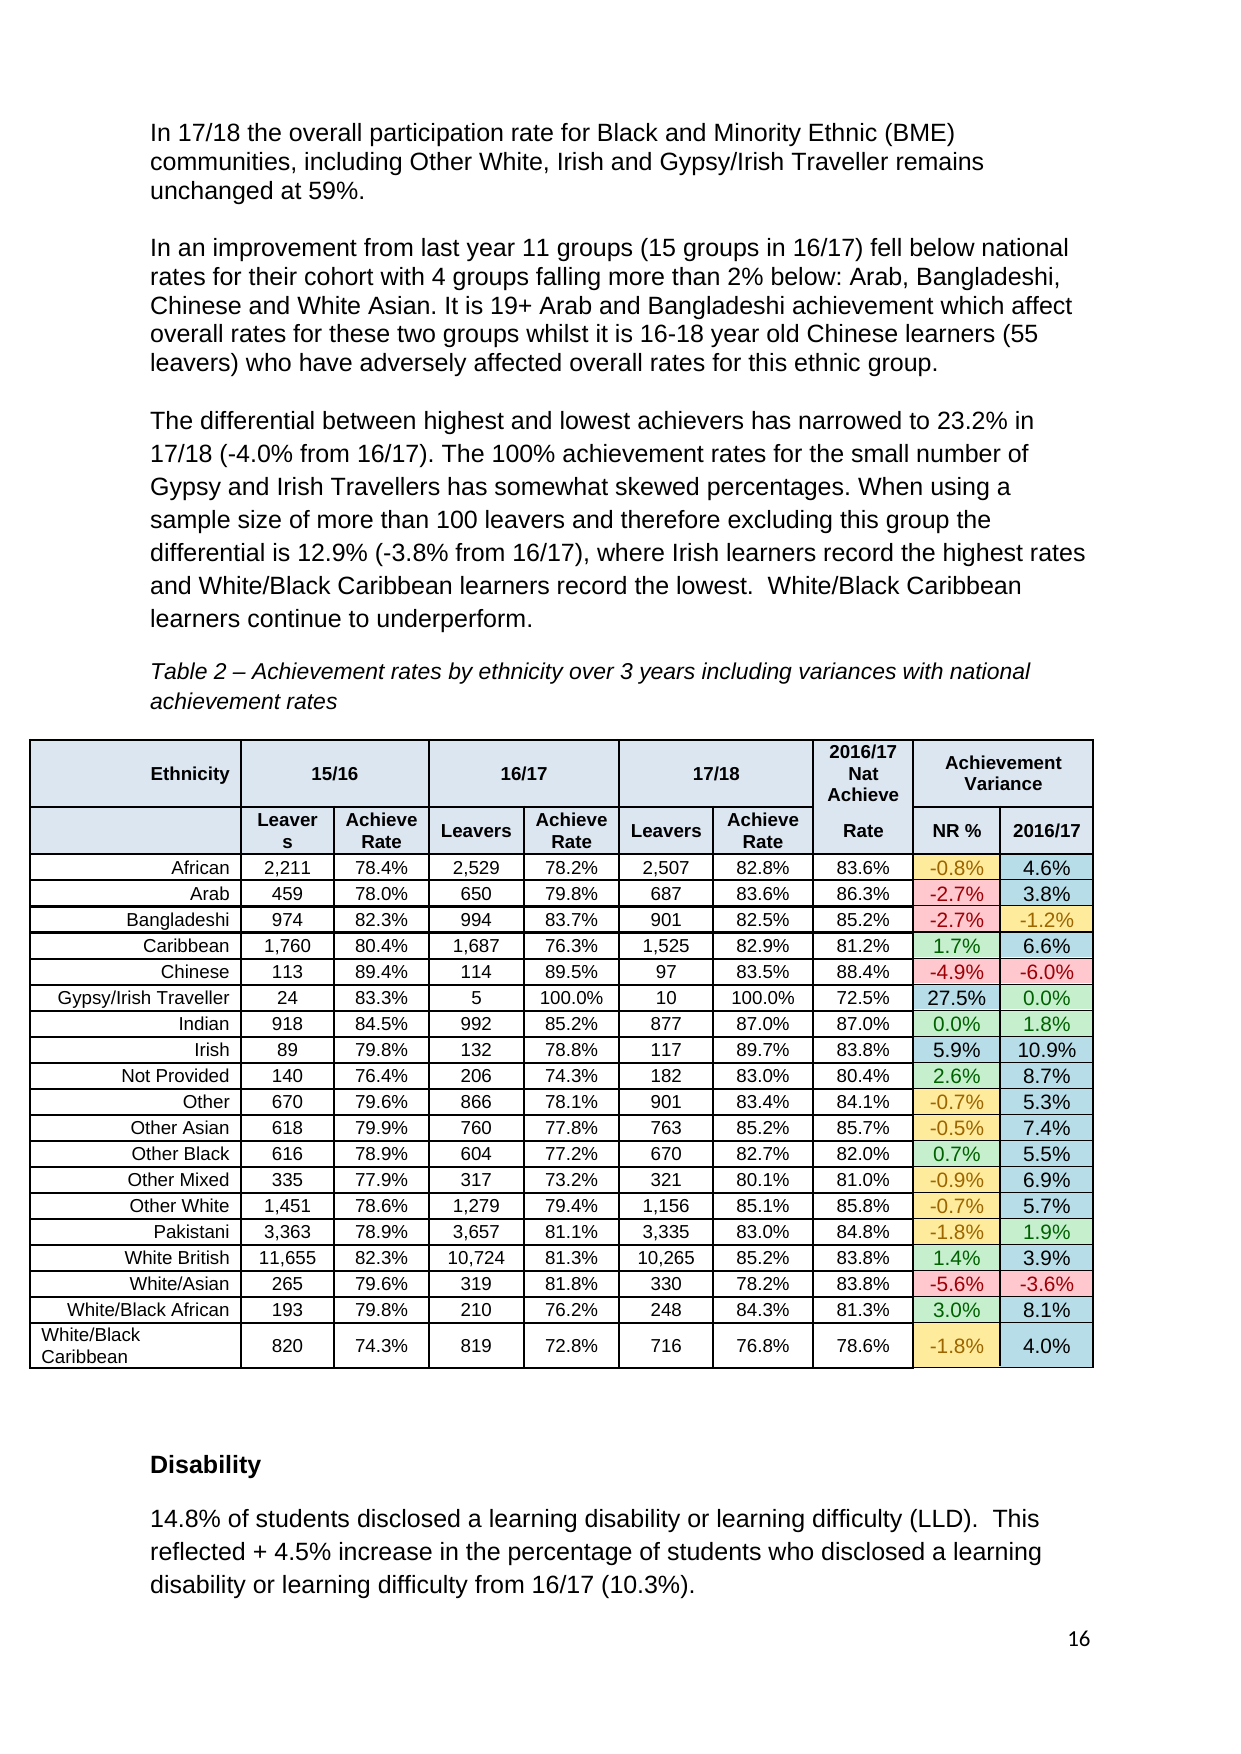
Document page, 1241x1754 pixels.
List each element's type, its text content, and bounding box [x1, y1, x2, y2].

table_cell 97 [620, 960, 712, 983]
table_cell Not Provided [31, 1064, 240, 1088]
table_cell 81.8% [525, 1272, 618, 1296]
table_cell 24 [242, 986, 333, 1009]
table_cell 901 [620, 908, 712, 931]
table_cell 27.5% [914, 985, 999, 1009]
table_cell 5.7% [1001, 1193, 1092, 1218]
table_cell 74.3% [525, 1064, 618, 1088]
table_cell 79.8% [335, 1298, 428, 1322]
table_cell 83.4% [714, 1090, 812, 1114]
table_cell 5.3% [1001, 1089, 1092, 1114]
table_cell 182 [620, 1064, 712, 1088]
table_cell 85.8% [814, 1194, 912, 1218]
table_cell -5.6% [914, 1271, 999, 1296]
table_cell 618 [242, 1116, 333, 1140]
table_cell 86.3% [814, 881, 912, 905]
table_cell 265 [242, 1272, 333, 1296]
table_cell -2.7% [914, 906, 999, 931]
table_cell 604 [430, 1142, 523, 1166]
table_cell Other Asian [31, 1116, 240, 1140]
table_cell 79.6% [335, 1272, 428, 1296]
table_header 17/18 [620, 741, 812, 806]
table_cell 193 [242, 1298, 333, 1322]
table_cell 78.8% [525, 1038, 618, 1062]
table_cell Irish [31, 1038, 240, 1062]
table_cell 1,525 [620, 934, 712, 957]
table_cell 83.8% [814, 1038, 912, 1062]
table_cell Achieve Rate [525, 808, 618, 853]
table_cell 1,760 [242, 934, 333, 957]
table_cell 1,279 [430, 1194, 523, 1218]
table_cell 117 [620, 1038, 712, 1062]
table_cell 206 [430, 1064, 523, 1088]
table_cell 82.3% [335, 1246, 428, 1270]
table_cell 3.0% [914, 1297, 999, 1322]
table_cell 79.6% [335, 1090, 428, 1114]
table_cell 670 [620, 1142, 712, 1166]
table_cell -6.0% [1001, 959, 1092, 983]
table_cell Pakistani [31, 1220, 240, 1244]
table_cell 78.1% [525, 1090, 618, 1114]
table_cell 84.5% [335, 1012, 428, 1036]
table_cell 81.2% [814, 934, 912, 957]
table_cell 1.8% [1001, 1011, 1092, 1036]
table_cell 76.8% [714, 1324, 812, 1367]
table_cell 2016/17 [1001, 808, 1092, 853]
table_cell Other Mixed [31, 1168, 240, 1192]
table_cell 80.4% [335, 934, 428, 957]
table_cell -0.9% [914, 1167, 999, 1192]
table_cell 1,156 [620, 1194, 712, 1218]
table_cell 79.9% [335, 1116, 428, 1140]
table_cell Other Black [31, 1142, 240, 1166]
table_cell Leavers [242, 808, 333, 853]
table_cell 3,363 [242, 1220, 333, 1244]
subtitle In 17/18 the overall participation rate for Black and Minority Ethnic (BME) communities, including Other White, Irish and Gypsy/Irish Traveller remains unchanged at 59%. [150, 118, 1090, 204]
table_cell 78.9% [335, 1142, 428, 1166]
table_header Ethnicity [31, 741, 240, 806]
table_cell -1.2% [1001, 906, 1092, 931]
table_cell 5 [430, 986, 523, 1009]
table_cell 82.3% [335, 908, 428, 931]
table_cell 3.9% [1001, 1245, 1092, 1270]
table_cell 84.1% [814, 1090, 912, 1114]
table_cell 5.5% [1001, 1141, 1092, 1166]
table_cell 321 [620, 1168, 712, 1192]
table_cell 132 [430, 1038, 523, 1062]
table_cell 78.0% [335, 881, 428, 905]
table_cell 80.1% [714, 1168, 812, 1192]
table_cell 73.2% [525, 1168, 618, 1192]
table_cell Achieve Rate [714, 808, 812, 853]
text Disability [150, 1450, 1090, 1479]
table_cell 319 [430, 1272, 523, 1296]
table_cell 85.2% [714, 1116, 812, 1140]
table_cell 616 [242, 1142, 333, 1166]
table_cell Gypsy/Irish Traveller [31, 986, 240, 1009]
table_cell 6.6% [1001, 933, 1092, 957]
table_cell 330 [620, 1272, 712, 1296]
table_cell 820 [242, 1324, 333, 1367]
table_cell -0.7% [914, 1089, 999, 1114]
table_header 15/16 [242, 741, 428, 806]
table_cell 83.8% [814, 1246, 912, 1270]
table_cell 10,265 [620, 1246, 712, 1270]
table_cell 992 [430, 1012, 523, 1036]
table_cell 85.2% [525, 1012, 618, 1036]
table_cell Chinese [31, 960, 240, 983]
table_cell 79.8% [335, 1038, 428, 1062]
table_cell 210 [430, 1298, 523, 1322]
table_cell Caribbean [31, 934, 240, 957]
table_cell 81.3% [525, 1246, 618, 1270]
table_cell 79.8% [525, 881, 618, 905]
text The differential between highest and lowest achievers has narrowed to 23.2% in 17/18 (-4.0% from 16/17). The 100% achievement rates for the small number of Gypsy and Irish Travellers has somewhat skewed percentages. When using a sample size of more than 100 leavers and therefore excluding this group the differential is 12.9% (-3.8% from 16/17), where Irish learners record the highest rates and White/Black Caribbean learners record the lowest. White/Black Caribbean learners continue to underperform. [150, 406, 1090, 632]
table_cell 0.0% [1001, 985, 1092, 1009]
table_cell 77.9% [335, 1168, 428, 1192]
table_cell 1.9% [1001, 1219, 1092, 1244]
table_cell Other White [31, 1194, 240, 1218]
table_cell 918 [242, 1012, 333, 1036]
table_cell 83.0% [714, 1064, 812, 1088]
table_cell 866 [430, 1090, 523, 1114]
table_cell 76.4% [335, 1064, 428, 1088]
table_cell 763 [620, 1116, 712, 1140]
table_cell 2.6% [914, 1063, 999, 1088]
table_cell 72.5% [814, 986, 912, 1009]
table_cell -0.8% [914, 855, 999, 879]
table_cell 0.0% [914, 1011, 999, 1036]
table_header Achievement Variance [914, 741, 1092, 806]
table_cell 0.7% [914, 1141, 999, 1166]
table_cell [31, 808, 240, 853]
table_cell 459 [242, 881, 333, 905]
table_cell White/Black African [31, 1298, 240, 1322]
table_cell 113 [242, 960, 333, 983]
table_cell 5.9% [914, 1037, 999, 1062]
table_cell 3,335 [620, 1220, 712, 1244]
table_cell 80.4% [814, 1064, 912, 1088]
table_cell 760 [430, 1116, 523, 1140]
table_cell 78.9% [335, 1220, 428, 1244]
table_cell 3.8% [1001, 880, 1092, 905]
table_cell 8.7% [1001, 1063, 1092, 1088]
table_cell 10 [620, 986, 712, 1009]
table_cell 819 [430, 1324, 523, 1367]
table_cell Achieve Rate [335, 808, 428, 853]
table_cell 994 [430, 908, 523, 931]
table_cell 77.8% [525, 1116, 618, 1140]
table_cell 670 [242, 1090, 333, 1114]
table_cell -1.8% [914, 1219, 999, 1244]
table_cell 10.9% [1001, 1037, 1092, 1062]
table_cell 83.0% [714, 1220, 812, 1244]
table_cell 89.7% [714, 1038, 812, 1062]
table_cell 82.9% [714, 934, 812, 957]
table_cell 3,657 [430, 1220, 523, 1244]
table_cell 114 [430, 960, 523, 983]
table_cell Leavers [430, 808, 523, 853]
table_cell 650 [430, 881, 523, 905]
table_cell Arab [31, 881, 240, 905]
table_cell 81.0% [814, 1168, 912, 1192]
table_cell 84.3% [714, 1298, 812, 1322]
table_cell 100.0% [525, 986, 618, 1009]
table_cell 72.8% [525, 1324, 618, 1367]
table_cell White/Black Caribbean [31, 1324, 240, 1367]
table_cell 85.2% [714, 1246, 812, 1270]
table_cell 687 [620, 881, 712, 905]
text 14.8% of students disclosed a learning disability or learning difficulty (LLD). This reflected + 4.5% increase in the percentage of students who disclosed a learning disability or learning difficulty from 16/17 (10.3%). [150, 1504, 1090, 1599]
table_cell Bangladeshi [31, 908, 240, 931]
table_cell Other [31, 1090, 240, 1114]
table_cell 2,211 [242, 855, 333, 879]
table_cell -2.7% [914, 880, 999, 905]
table_cell 78.4% [335, 855, 428, 879]
text In an improvement from last year 11 groups (15 groups in 16/17) fell below national rates for their cohort with 4 groups falling more than 2% below: Arab, Bangladeshi, Chinese and White Asian. It is 19+ Arab and Bangladeshi achievement which affect overall rates for these two groups whilst it is 16-18 year old Chinese learners (55 leavers) who have adversely affected overall rates for this ethnic group. [150, 233, 1090, 377]
table_cell 100.0% [714, 986, 812, 1009]
table_cell 317 [430, 1168, 523, 1192]
table_cell 76.3% [525, 934, 618, 957]
table_cell 79.4% [525, 1194, 618, 1218]
table_cell 83.7% [525, 908, 618, 931]
table_cell 83.5% [714, 960, 812, 983]
table_cell 4.0% [1000, 1323, 1092, 1367]
table_cell Indian [31, 1012, 240, 1036]
table_cell -3.6% [1001, 1271, 1092, 1296]
table_cell 82.7% [714, 1142, 812, 1166]
table_cell 1.4% [914, 1245, 999, 1270]
table_cell 78.6% [814, 1324, 912, 1367]
table_cell 87.0% [714, 1012, 812, 1036]
table_cell 87.0% [814, 1012, 912, 1036]
table_cell 76.2% [525, 1298, 618, 1322]
table_cell 85.1% [714, 1194, 812, 1218]
table_cell 78.6% [335, 1194, 428, 1218]
table_cell 877 [620, 1012, 712, 1036]
table_cell -0.7% [914, 1193, 999, 1218]
table_cell 82.8% [714, 855, 812, 879]
table_cell 83.8% [814, 1272, 912, 1296]
table_cell 82.5% [714, 908, 812, 931]
table_cell 8.1% [1001, 1297, 1092, 1322]
table_cell 89.5% [525, 960, 618, 983]
table_cell 335 [242, 1168, 333, 1192]
table_header 16/17 [430, 741, 618, 806]
table_header 2016/17 Nat Achieve [814, 741, 912, 806]
table_cell 248 [620, 1298, 712, 1322]
table_cell Leavers [620, 808, 712, 853]
table_cell 2,529 [430, 855, 523, 879]
table_cell 74.3% [335, 1324, 428, 1367]
text Table 2 – Achievement rates by ethnicity over 3 years including variances with national achievement rates [150, 658, 1090, 714]
table_cell 88.4% [814, 960, 912, 983]
table_cell 2,507 [620, 855, 712, 879]
table_cell 78.2% [525, 855, 618, 879]
table_cell 89.4% [335, 960, 428, 983]
table_cell 81.3% [814, 1298, 912, 1322]
table_cell 7.4% [1001, 1115, 1092, 1140]
table_cell NR % [914, 808, 999, 853]
table_cell 10,724 [430, 1246, 523, 1270]
table_cell 83.6% [714, 881, 812, 905]
table_cell -1.8% [914, 1323, 1000, 1367]
table_cell Rate [814, 806, 912, 853]
table_cell 78.2% [714, 1272, 812, 1296]
table_cell White/Asian [31, 1272, 240, 1296]
table_cell 140 [242, 1064, 333, 1088]
table_cell 77.2% [525, 1142, 618, 1166]
table_cell 82.0% [814, 1142, 912, 1166]
table_cell 85.2% [814, 908, 912, 931]
table_cell 84.8% [814, 1220, 912, 1244]
table_cell 1,687 [430, 934, 523, 957]
table_cell -0.5% [914, 1115, 999, 1140]
table_cell 83.3% [335, 986, 428, 1009]
table_cell 11,655 [242, 1246, 333, 1270]
table_cell 1.7% [914, 933, 999, 957]
table_cell 4.6% [1001, 855, 1092, 879]
table_cell 83.6% [814, 855, 912, 879]
table_cell -4.9% [914, 959, 999, 983]
table_cell 1,451 [242, 1194, 333, 1218]
table_cell 974 [242, 908, 333, 931]
table_cell 81.1% [525, 1220, 618, 1244]
table_cell 85.7% [814, 1116, 912, 1140]
table_cell White British [31, 1246, 240, 1270]
table_cell 716 [620, 1324, 712, 1367]
table_cell African [31, 855, 240, 879]
table_cell 6.9% [1001, 1167, 1092, 1192]
table_cell 89 [242, 1038, 333, 1062]
table_cell 901 [620, 1090, 712, 1114]
